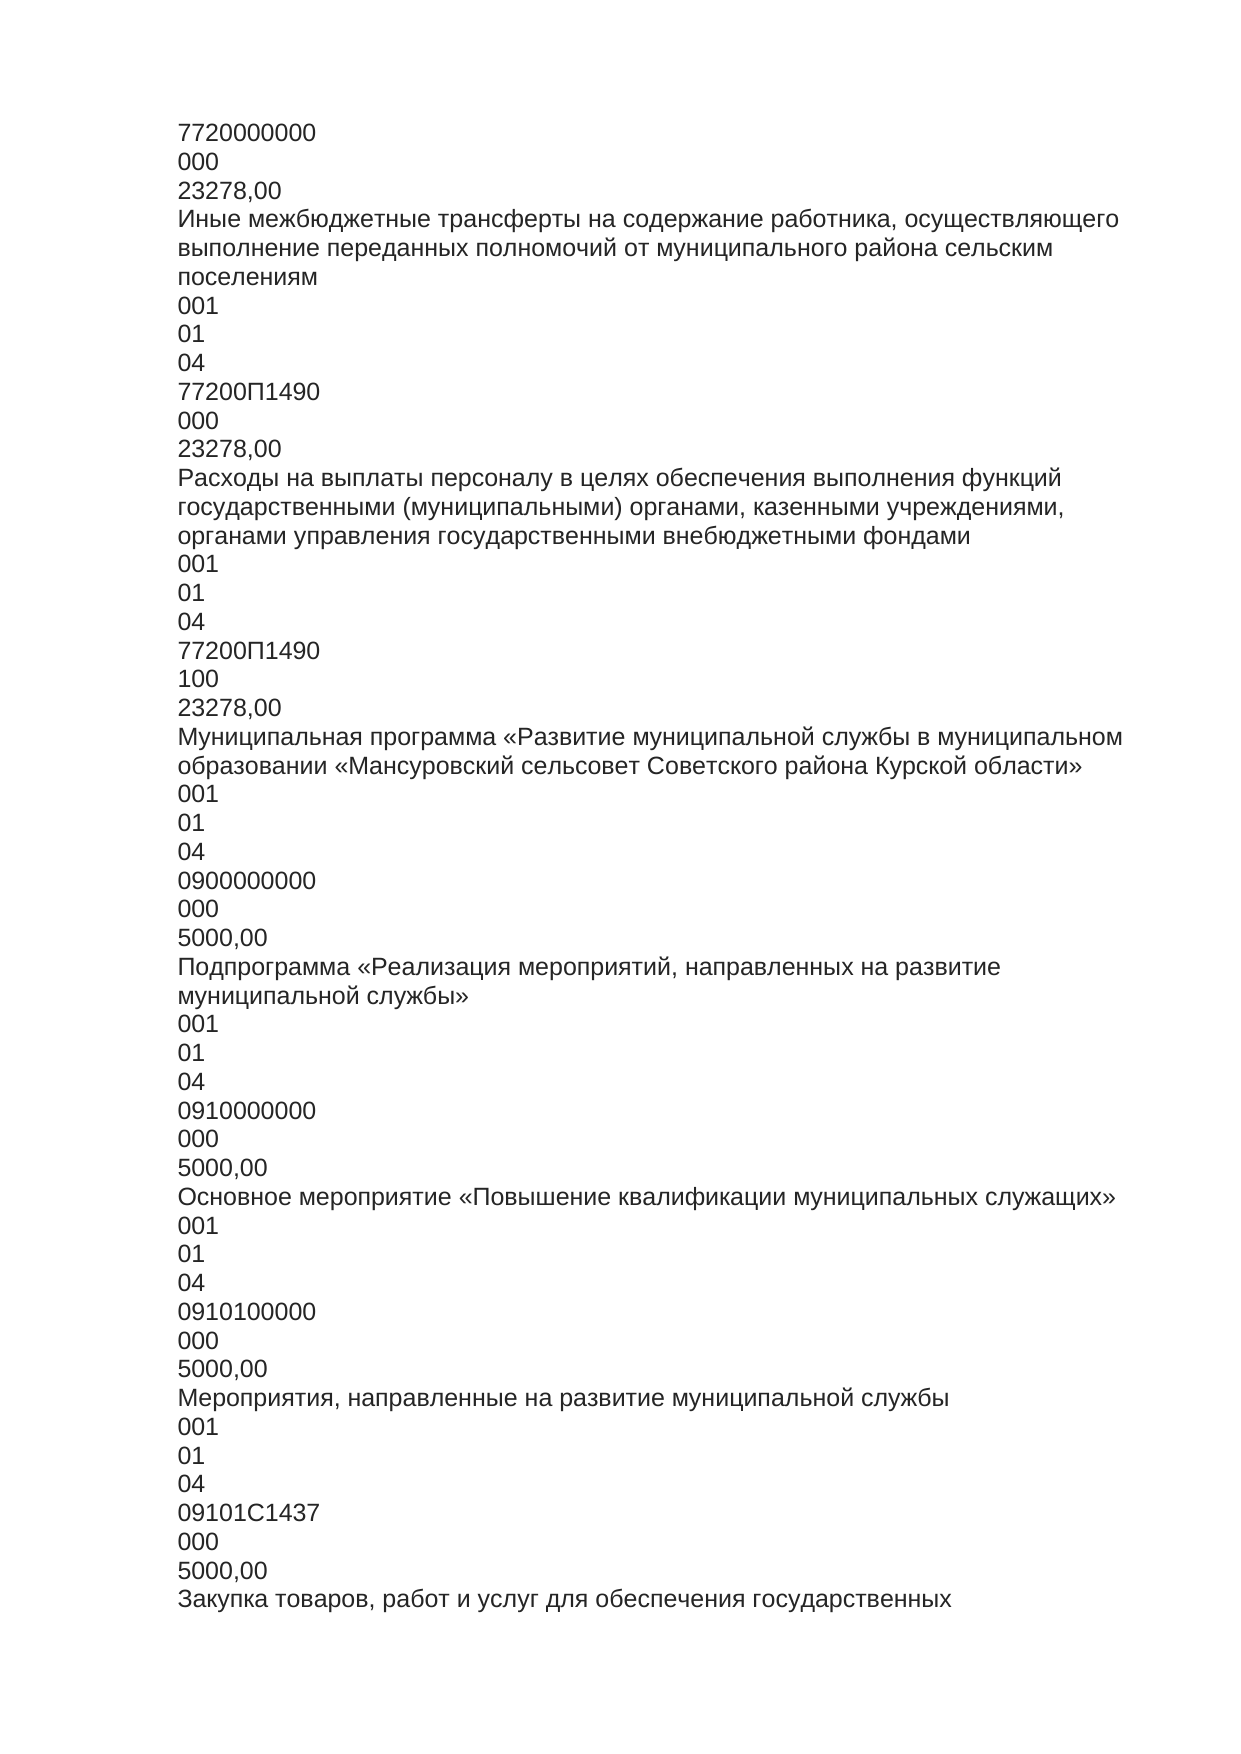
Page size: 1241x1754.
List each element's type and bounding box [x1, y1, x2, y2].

text [177, 118, 1152, 1613]
